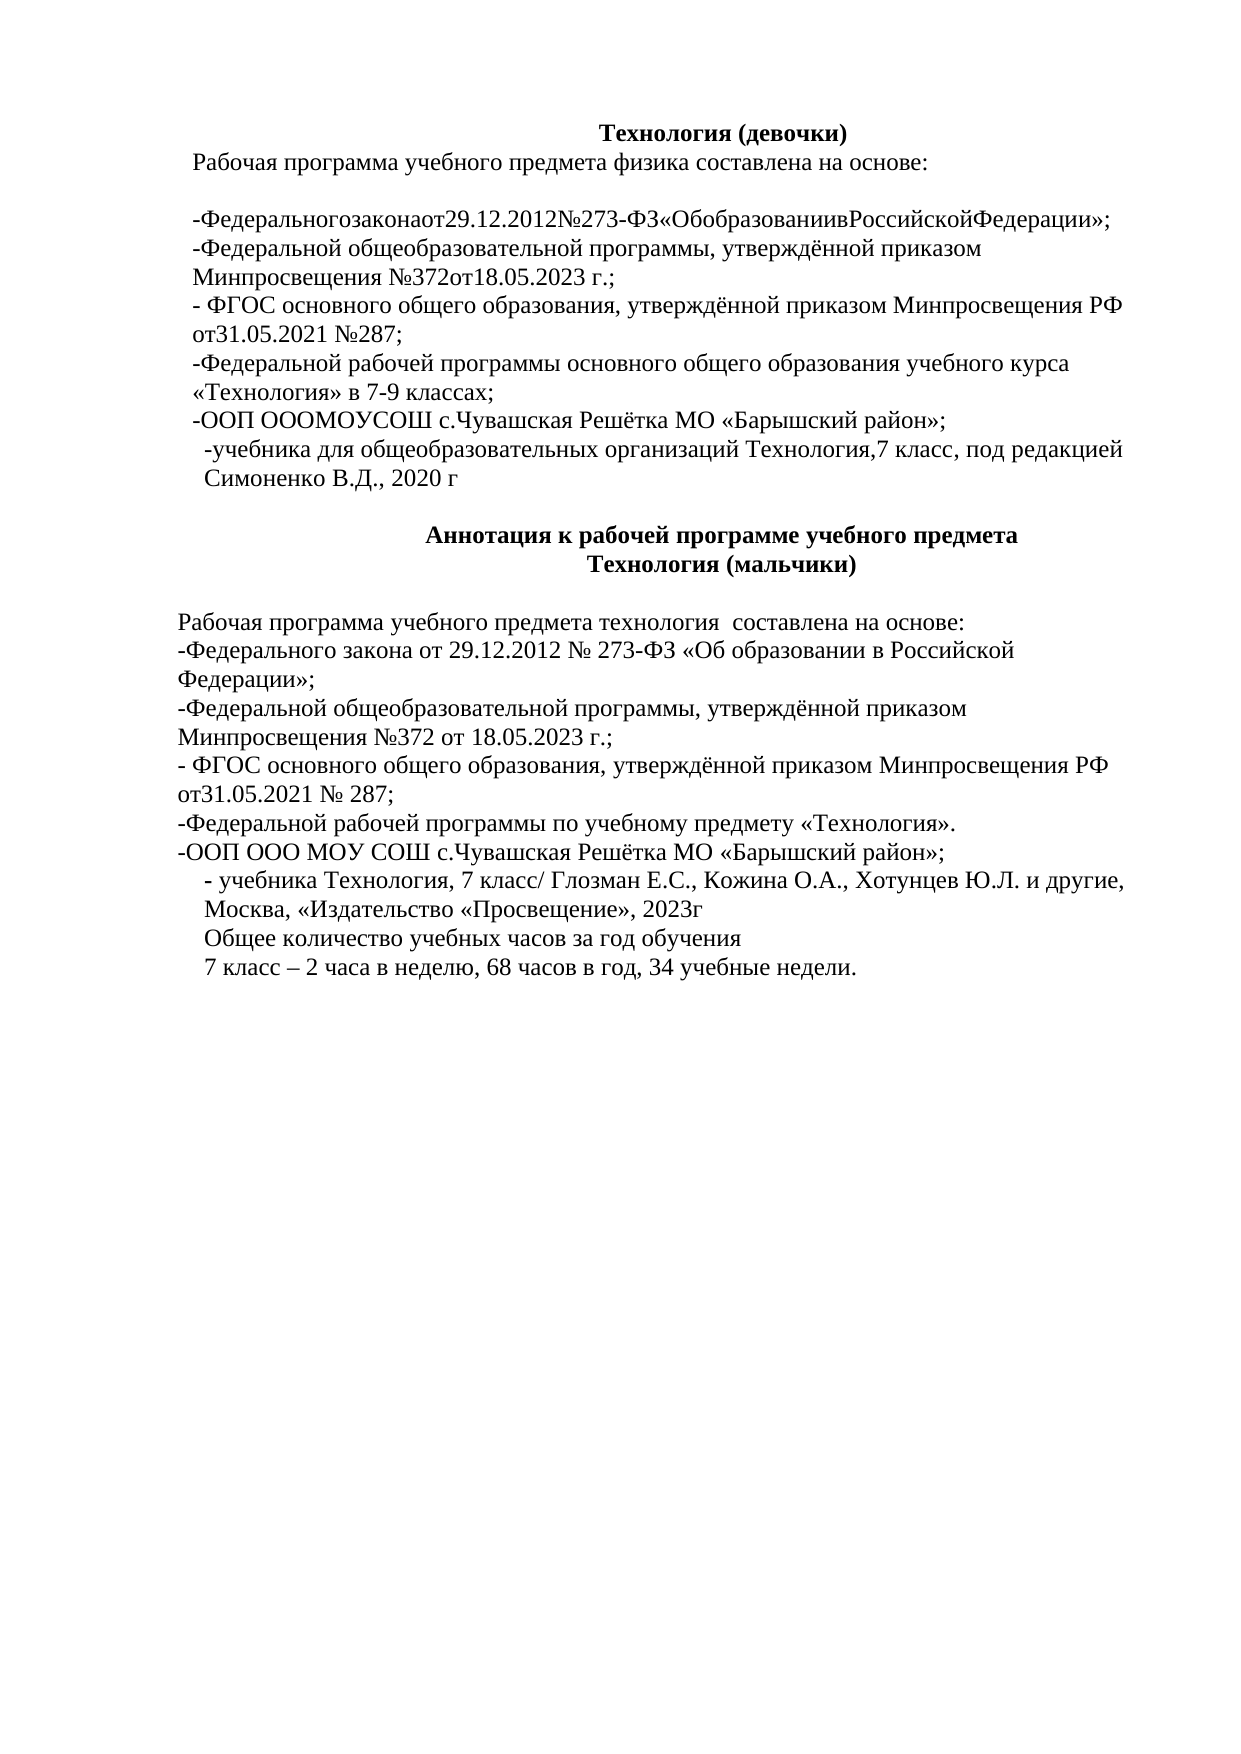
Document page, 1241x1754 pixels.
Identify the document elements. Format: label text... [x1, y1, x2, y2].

text Аннотация к рабочей программе учебного предмета [291, 521, 1152, 549]
text -Федерального закона от 29.12.2012 № 273-ФЗ «Об образовании в Российской Федерации»; [177, 636, 1152, 693]
text -ООП ОООМОУСОШ с.Чувашская Решётка МО «Барышский район»; [192, 406, 1152, 434]
text -Федеральной рабочей программы основного общего образования учебного курса «Технология» в 7-9 классах; [192, 348, 1152, 406]
text -Федеральногозаконаот29.12.2012№273-ФЗ«ОбобразованиивРоссийскойФедерации»; [192, 204, 1152, 233]
text -Федеральной общеобразовательной программы, утверждённой приказом Минпросвещения №372от18.05.2023 г.; [192, 233, 1152, 291]
text Технология (мальчики) [291, 549, 1152, 578]
title Общее количество учебных часов за год обучения [204, 923, 1152, 952]
text Рабочая программа учебного предмета физика составлена на основе: [192, 147, 1152, 176]
text -Федеральной общеобразовательной программы, утверждённой приказом Минпросвещения №372 от 18.05.2023 г.; [177, 693, 1143, 751]
text - ФГОС основного общего образования, утверждённой приказом Минпросвещения РФ от31.05.2021 № 287; [177, 751, 1152, 808]
text Технология (девочки) [294, 118, 1152, 147]
text -Федеральной рабочей программы по учебному предмету «Технология». [177, 808, 1152, 837]
text 7 класс – 2 часа в неделю, 68 часов в год, 34 учебные недели. [204, 952, 1152, 981]
title - учебника Технология, 7 класс/ Глозман Е.С., Кожина О.А., Хотунцев Ю.Л. и другие, Москва, «Издательство «Просвещение», 2023г [204, 866, 1152, 923]
text - ФГОС основного общего образования, утверждённой приказом Минпросвещения РФ от31.05.2021 №287; [192, 291, 1152, 348]
text Рабочая программа учебного предмета технология составлена на основе: [177, 607, 1152, 636]
text -учебника для общеобразовательных организаций Технология,7 класс, под редакцией Симоненко В.Д., 2020 г [204, 434, 1152, 492]
text -ООП ООО МОУ СОШ с.Чувашская Решётка МО «Барышский район»; [177, 837, 1152, 866]
